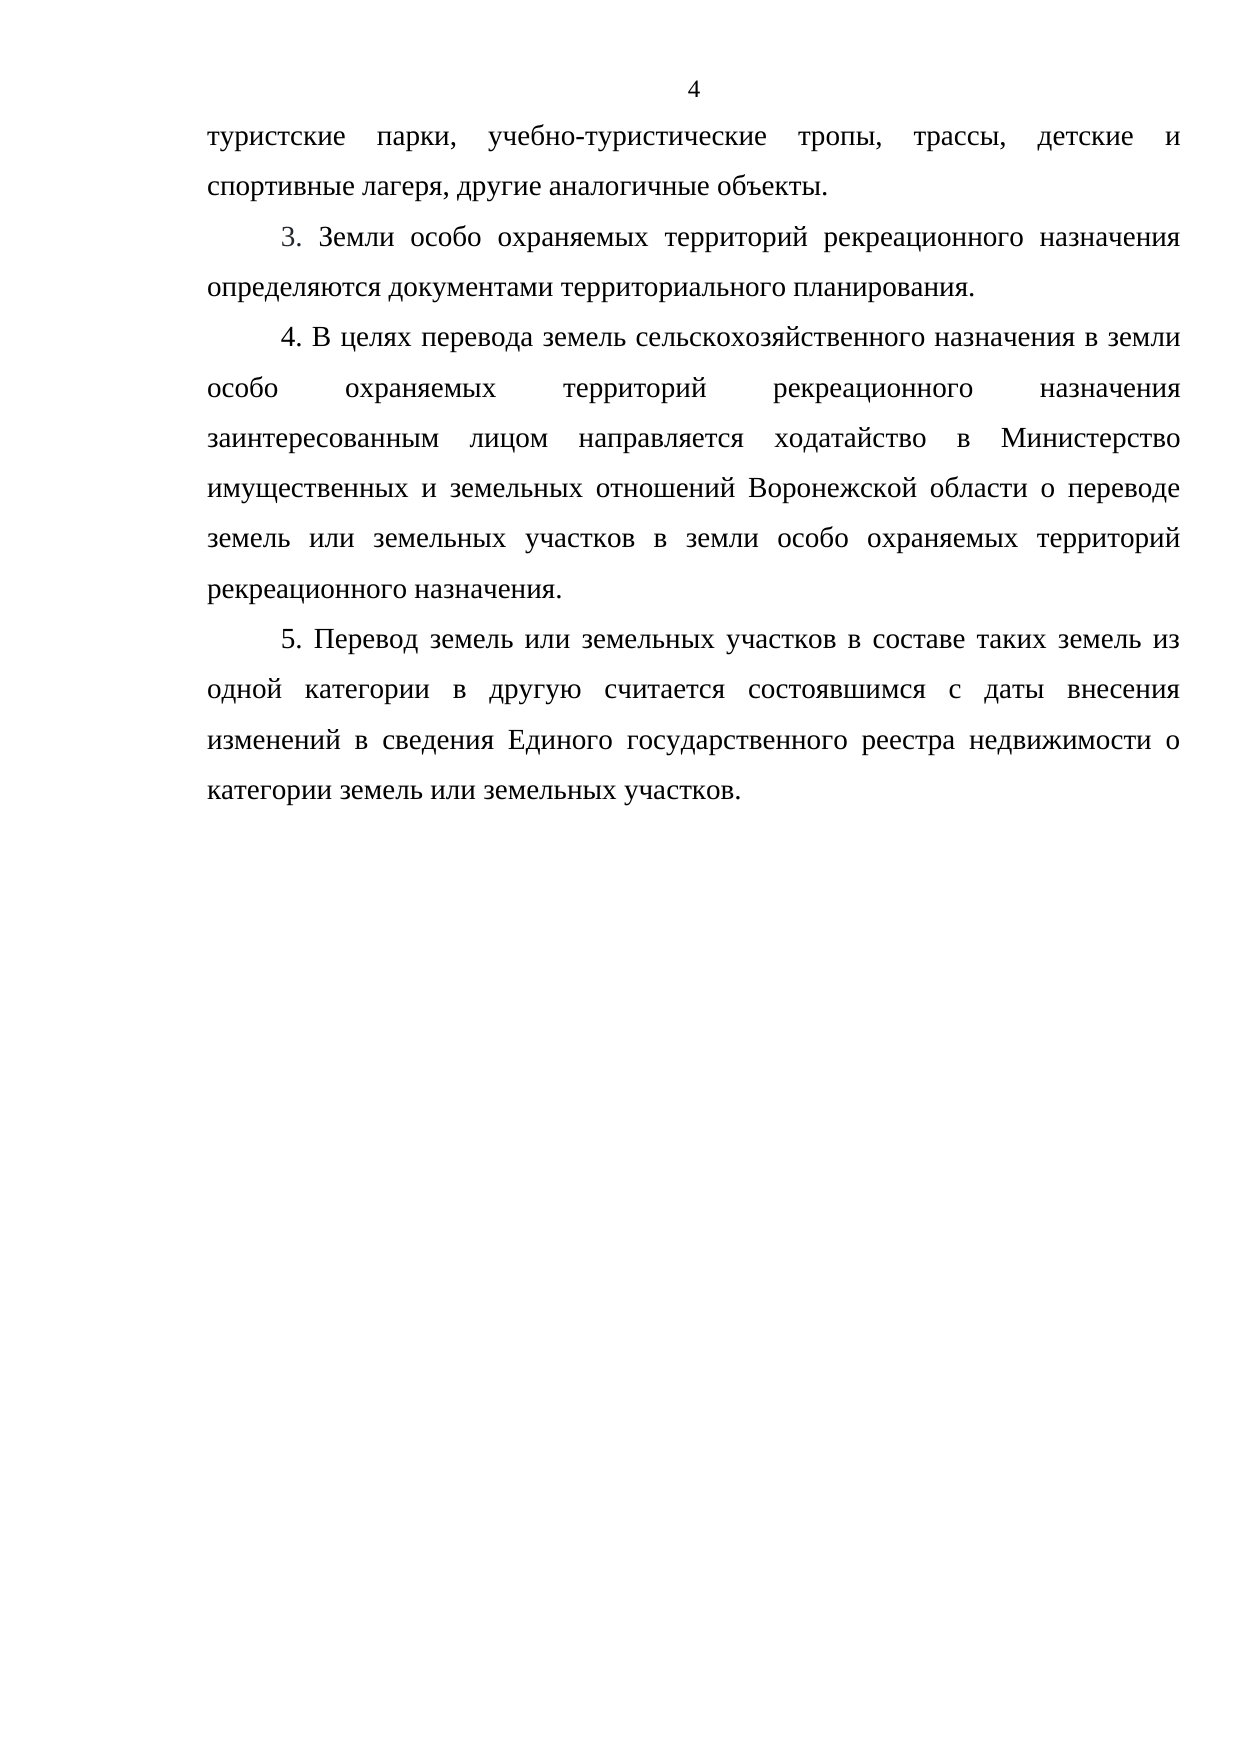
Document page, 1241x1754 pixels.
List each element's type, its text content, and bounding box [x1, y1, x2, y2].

text 5. Перевод земель или земельных участков в составе таких земель из одной категории в другую считается состоявшимся с даты внесения изменений в сведения Единого государственного реестра недвижимости о категории земель или земельных участков. [207, 621, 1181, 806]
text 4. В целях перевода земель сельскохозяйственного назначения в земли особо охраняемых территорий рекреационного назначения заинтересованным лицом направляется ходатайство в Министерство имущественных и земельных отношений Воронежской области о переводе земель или земельных участков в земли особо охраняемых территорий рекреационного назначения. [207, 319, 1181, 604]
text 3. Земли особо охраняемых территорий рекреационного назначения определяются документами территориального планирования. [207, 219, 1181, 303]
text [207, 118, 1181, 202]
